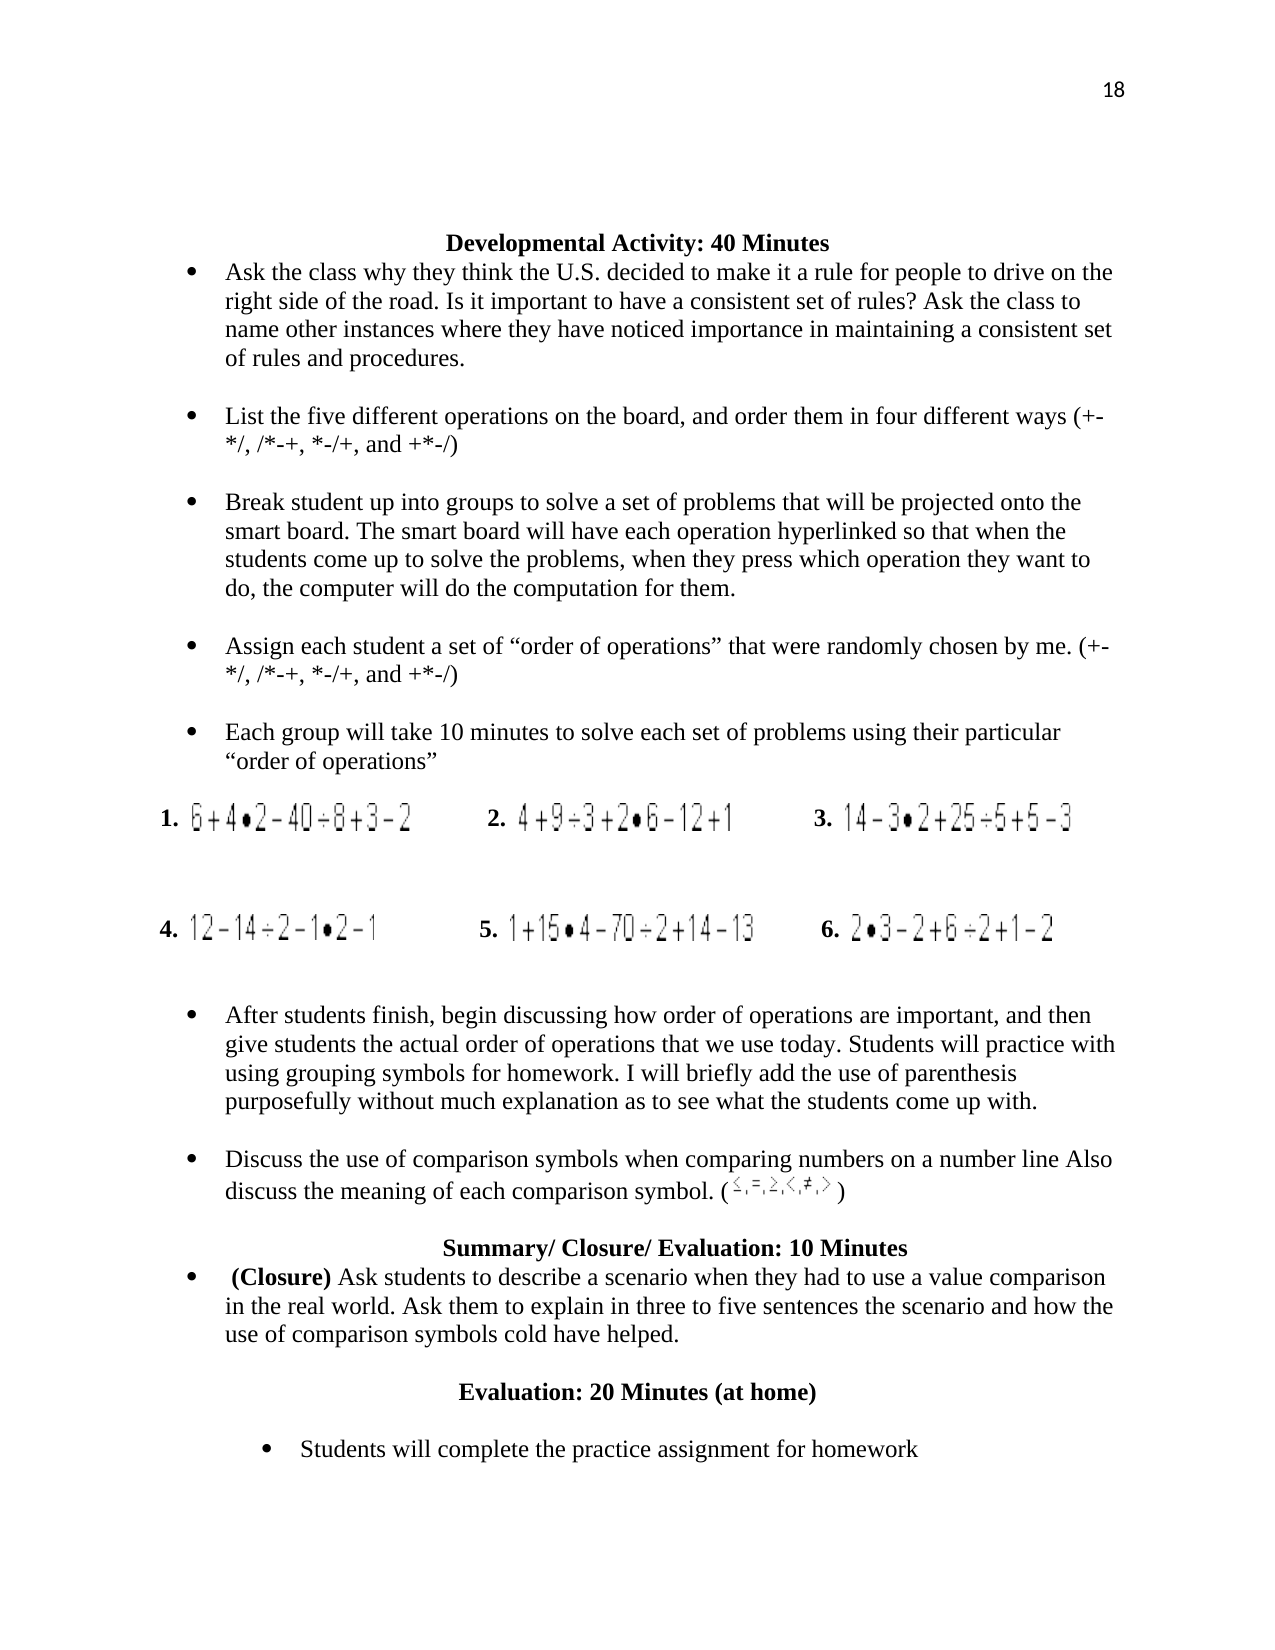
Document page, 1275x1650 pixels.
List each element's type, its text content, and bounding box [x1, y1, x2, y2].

picture [729, 1172, 837, 1200]
text Developmental Activity: 40 Minutes [150, 228, 1125, 257]
list Assign each student a set of “order of operations” that were randomly chosen by me. (+-*/, /*-+, *-/+, and +*-/) [187, 631, 1125, 688]
list Ask the class why they think the U.S. decided to make it a rule for people to drive on the right side of the road. Is it important to have a consistent set of rules? Ask the class to name other instances where they have noticed importance in maintaining a consistent set of rules and procedures. [187, 257, 1125, 372]
table_header [192, 803, 474, 832]
list Break student up into groups to solve a set of problems that will be projected onto the smart board. The smart board will have each operation hyperlinked so that when the students come up to solve the problems, when they press which operation they want to do, the computer will do the computation for them. [187, 487, 1125, 602]
table_header 2. [474, 803, 519, 832]
picture [191, 914, 374, 940]
picture [510, 914, 753, 941]
list Discuss the use of comparison symbols when comparing numbers on a number line Also discuss the meaning of each comparison symbol. () [187, 1144, 1125, 1204]
table_header [519, 803, 801, 832]
list After students finish, begin discussing how order of operations are important, and then give students the actual order of operations that we use today. Students will practice with using grouping symbols for homework. I will briefly add the use of parenthesis purposefully without much explanation as to see what the students come up with. [187, 1000, 1125, 1115]
picture [845, 803, 1071, 831]
list Students will complete the practice assignment for homework [262, 1434, 1125, 1463]
table_header 3. [801, 803, 845, 832]
picture [518, 803, 730, 831]
table_header [852, 914, 1129, 943]
table_header 5. [467, 914, 510, 943]
picture [852, 914, 1052, 941]
text Evaluation: 20 Minutes (at home) [150, 1377, 1125, 1406]
table_header 6. [808, 914, 852, 943]
list (Closure) Ask students to describe a scenario when they had to use a value comparison in the real world. Ask them to explain in three to five sentences the scenario and how the use of comparison symbols cold have helped. [187, 1262, 1125, 1348]
list Each group will take 10 minutes to solve each set of problems using their particular “order of operations” [187, 717, 1125, 774]
table_header [510, 914, 808, 943]
table_header 1. [146, 803, 192, 832]
list List the five different operations on the board, and order them in four different ways (+-*/, /*-+, *-/+, and +*-/) [187, 401, 1125, 458]
table_header 4. [146, 914, 191, 943]
table_header [191, 914, 467, 943]
text Summary/ Closure/ Evaluation: 10 Minutes [225, 1233, 1125, 1262]
picture [192, 803, 410, 831]
table_header [845, 803, 1129, 832]
